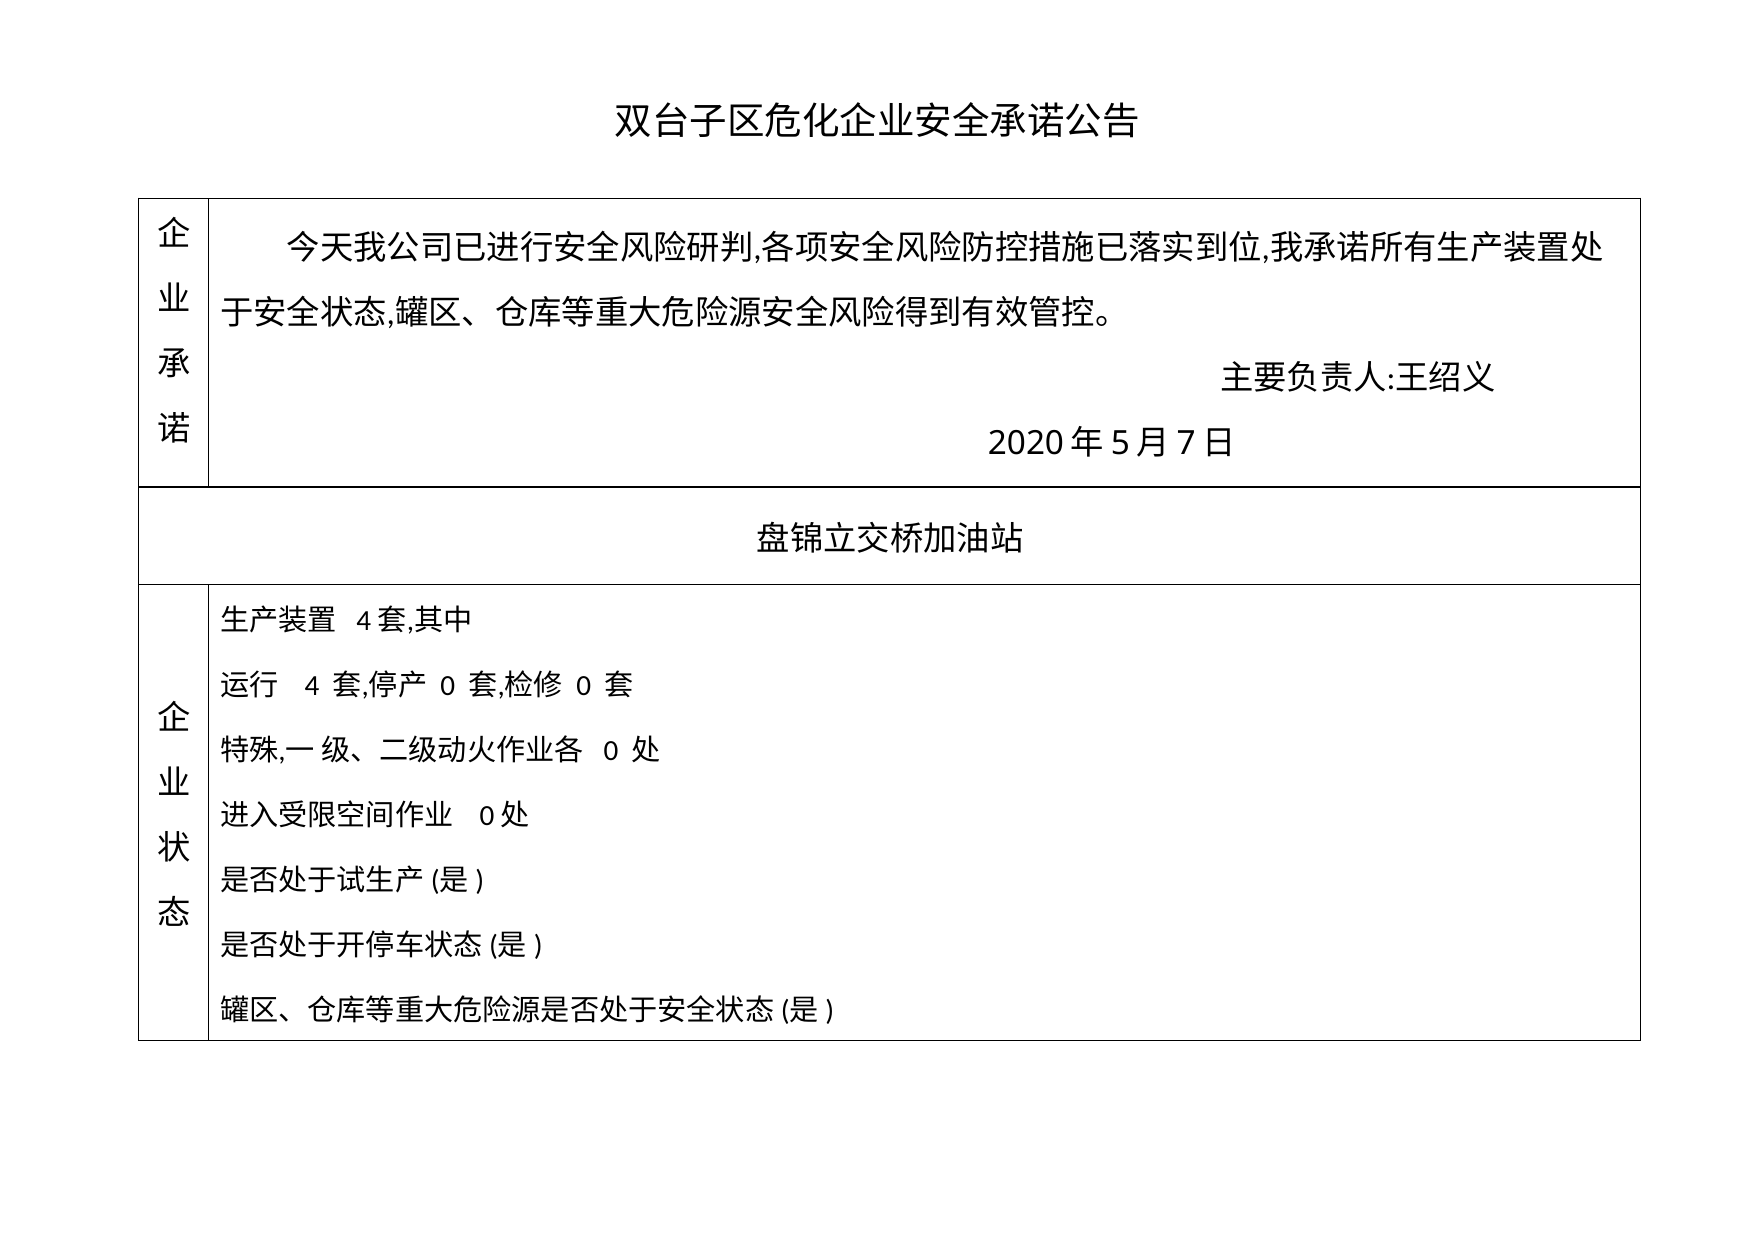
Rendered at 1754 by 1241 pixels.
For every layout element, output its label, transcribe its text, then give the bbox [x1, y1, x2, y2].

table_cell 企业状态 [139, 585, 208, 1040]
table_cell 今天我公司已进行安全风险研判,各项安全风险防控措施已落实到位,我承诺所有生产装置处于安全状态,罐区、仓库等重大危险源安全风险得到有效管控。 主要负责人:王绍义 2020年5月7日 [209, 199, 1640, 486]
table_cell 生产装置 4 套,其中 运行 4 套,停产 0 套,检修 0 套 特殊,一 级、二级动火作业各 0 处 进入受限空间作业 0 处 是否处于试生产 (是 ) 是否处于开停车状态 (是 ) 罐区、仓库等重大危险源是否处于安全状态 (是 ) [209, 585, 1640, 1040]
table_header 盘锦立交桥加油站 [139, 488, 1640, 584]
table_cell 企业承诺 [139, 199, 208, 486]
